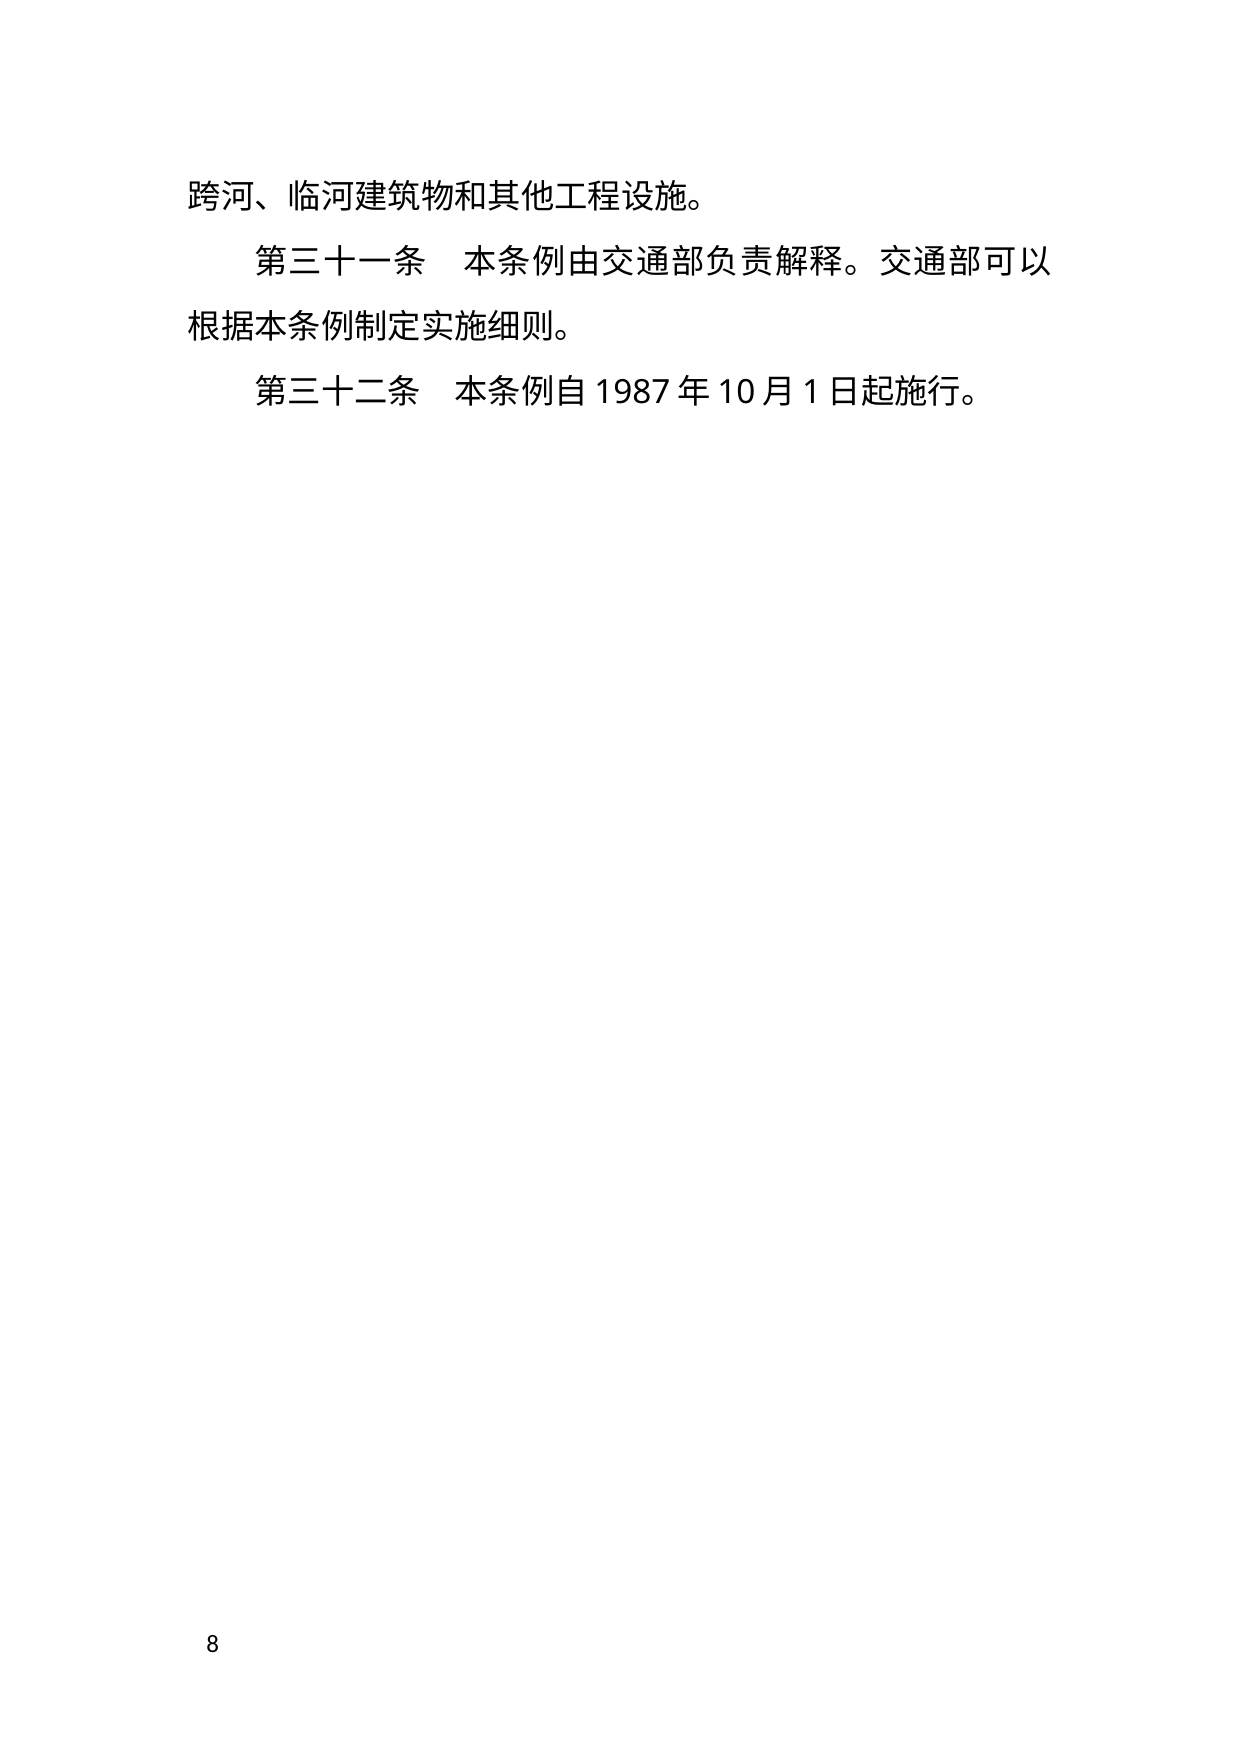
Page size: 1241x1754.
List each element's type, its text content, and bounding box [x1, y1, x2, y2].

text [187, 162, 1053, 227]
text 第三十一条 本条例由交通部负责解释。交通部可以根据本条例制定实施细则。 [187, 227, 1053, 357]
text 第三十二条 本条例自1987年10月1日起施行。 [187, 357, 1053, 422]
